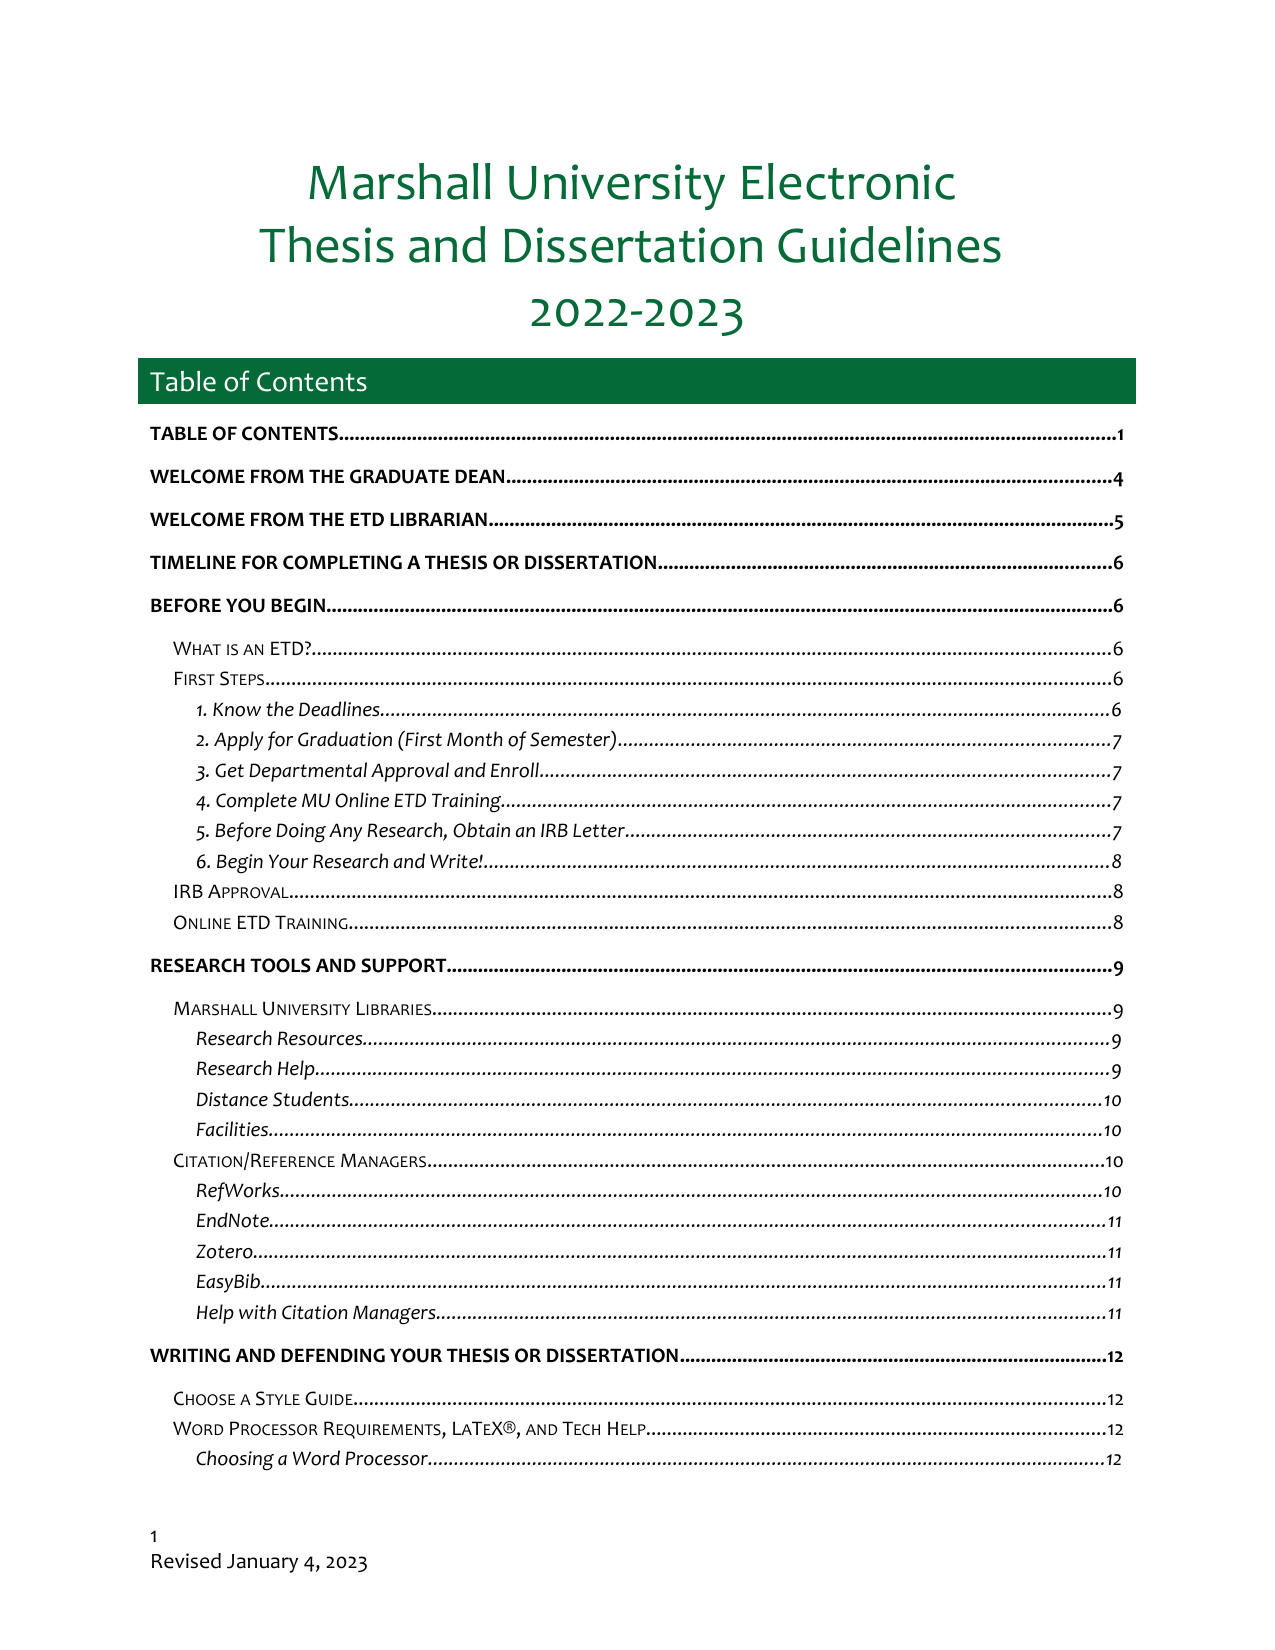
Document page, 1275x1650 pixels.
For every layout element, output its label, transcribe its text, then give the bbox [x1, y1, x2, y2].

title Marshall University Electronic Thesis and Dissertation Guidelines 2022-2023 [150, 150, 1125, 341]
